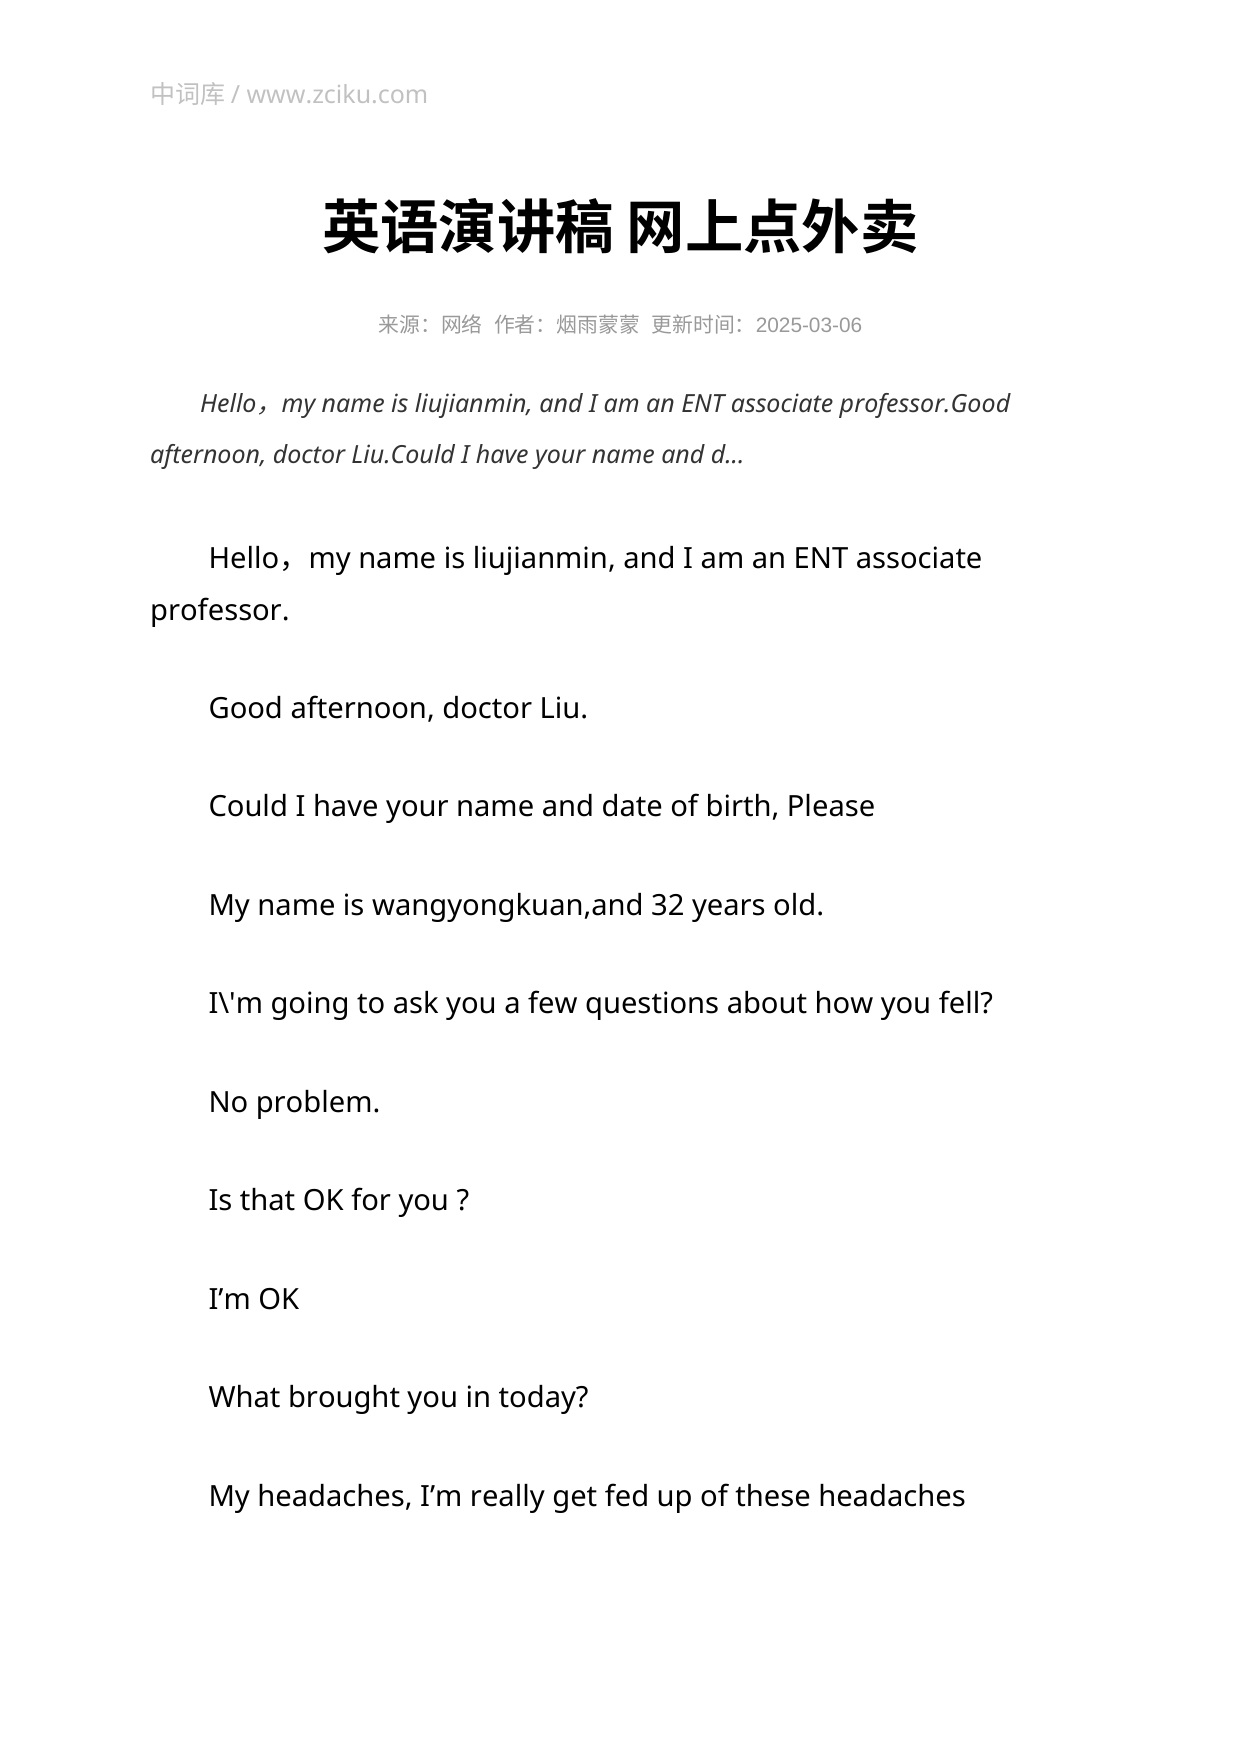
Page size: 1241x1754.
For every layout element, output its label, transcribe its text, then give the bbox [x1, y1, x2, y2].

text My headaches, I’m really get fed up of these headaches [150, 1475, 1090, 1514]
subtitle 英语演讲稿 网上点外卖 [150, 181, 1090, 266]
text Hello，my name is liujianmin, and I am an ENT associate professor.Good afternoon, doctor Liu.Could I have your name and d... [150, 383, 1090, 471]
text Could I have your name and date of birth, Please [150, 786, 1090, 825]
text Is that OK for you ? [150, 1179, 1090, 1219]
text I’m OK [150, 1278, 1090, 1318]
text Good afternoon, doctor Liu. [150, 687, 1090, 727]
text My name is wangyongkuan,and 32 years old. [150, 884, 1090, 924]
text No problem. [150, 1081, 1090, 1121]
text I\'m going to ask you a few questions about how you fell? [150, 983, 1090, 1022]
text 来源：网络 作者：烟雨蒙蒙 更新时间：2025-03-06 [150, 313, 1090, 337]
text What brought you in today? [150, 1376, 1090, 1416]
text Hello，my name is liujianmin, and I am an ENT associate professor. [150, 534, 1090, 628]
